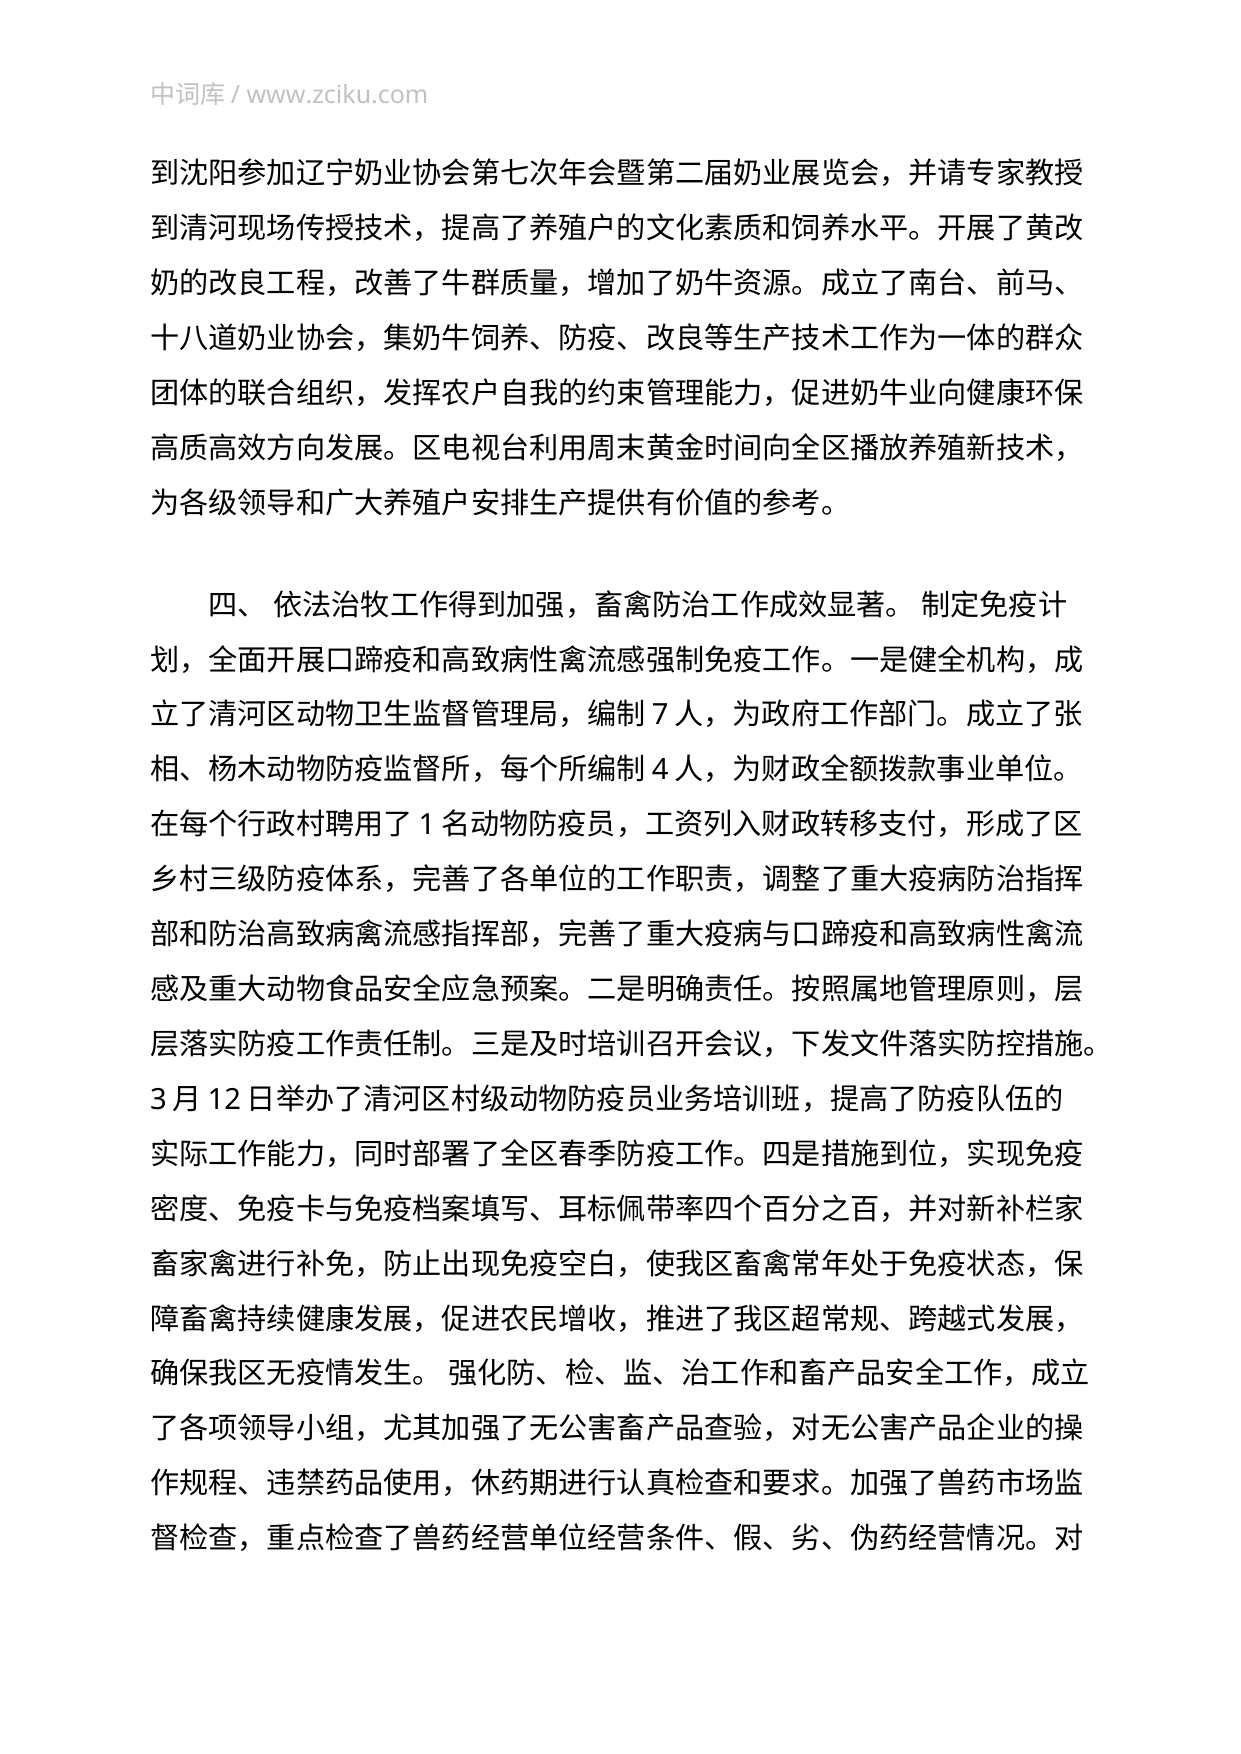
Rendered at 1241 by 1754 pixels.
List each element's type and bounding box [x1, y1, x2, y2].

text [150, 150, 1090, 522]
text [150, 581, 1090, 1557]
